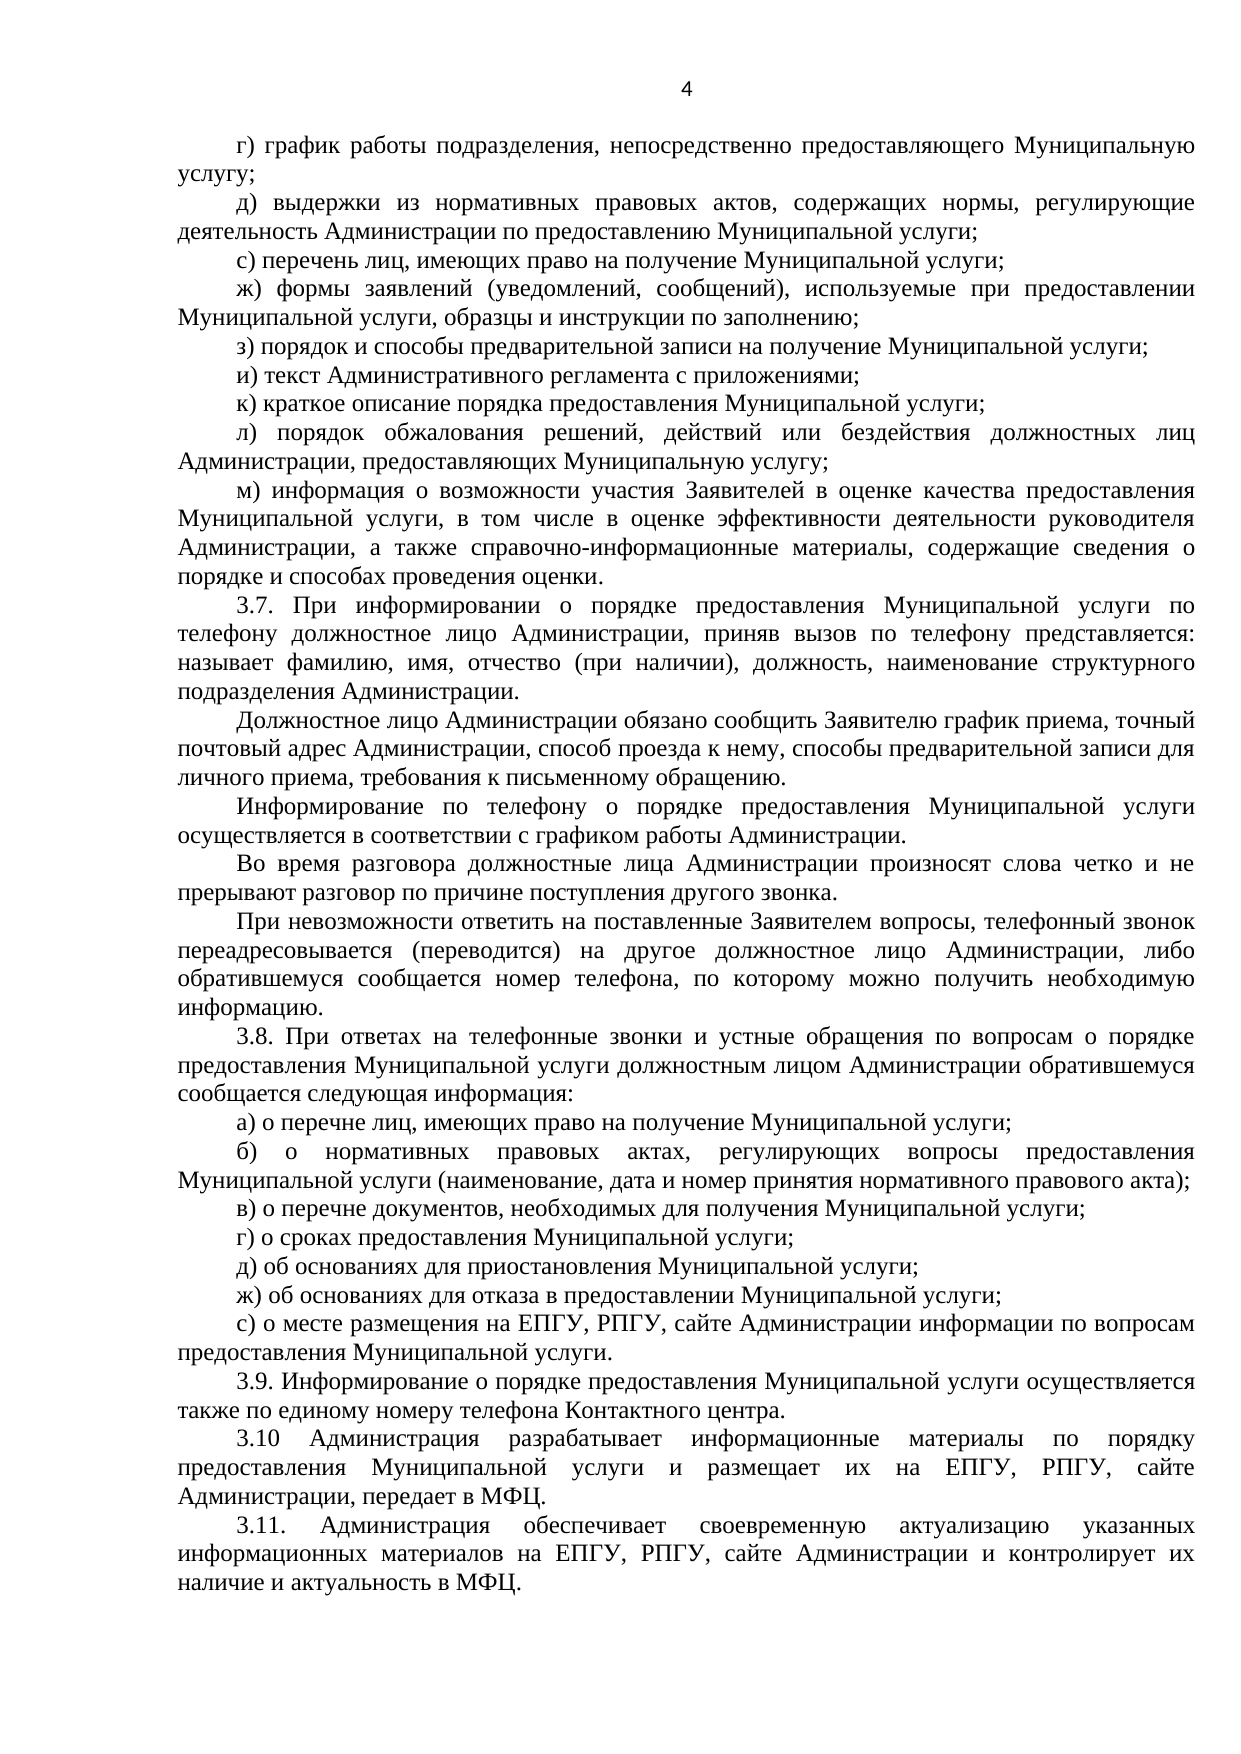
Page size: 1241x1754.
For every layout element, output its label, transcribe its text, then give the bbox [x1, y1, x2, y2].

text ж) формы заявлений (уведомлений, сообщений), используемые при предоставлении Муниципальной услуги, образцы и инструкции по заполнению; [177, 273, 1196, 331]
text б) о нормативных правовых актах, регулирующих вопросы предоставления Муниципальной услуги (наименование, дата и номер принятия нормативного правового акта); [177, 1136, 1196, 1193]
text Во время разговора должностные лица Администрации произносят слова четко и не прерывают разговор по причине поступления другого звонка. [177, 848, 1196, 906]
text а) о перечне лиц, имеющих право на получение Муниципальной услуги; [177, 1107, 1196, 1136]
text Должностное лицо Администрации обязано сообщить Заявителю график приема, точный почтовый адрес Администрации, способ проезда к нему, способы предварительной записи для личного приема, требования к письменному обращению. [177, 705, 1196, 791]
text с) перечень лиц, имеющих право на получение Муниципальной услуги; [177, 245, 1196, 273]
text 3.11. Администрация обеспечивает своевременную актуализацию указанных информационных материалов на ЕПГУ, РПГУ, сайте Администрации и контролирует их наличие и актуальность в МФЦ. [177, 1510, 1196, 1596]
text Информирование по телефону о порядке предоставления Муниципальной услуги осуществляется в соответствии с графиком работы Администрации. [177, 791, 1196, 848]
text 3.7. При информировании о порядке предоставления Муниципальной услуги по телефону должностное лицо Администрации, приняв вызов по телефону представляется: называет фамилию, имя, отчество (при наличии), должность, наименование структурного подразделения Администрации. [177, 590, 1196, 705]
text с) о месте размещения на ЕПГУ, РПГУ, сайте Администрации информации по вопросам предоставления Муниципальной услуги. [177, 1308, 1196, 1366]
text д) об основаниях для приостановления Муниципальной услуги; [177, 1251, 1196, 1280]
text в) о перечне документов, необходимых для получения Муниципальной услуги; [177, 1193, 1196, 1222]
text к) краткое описание порядка предоставления Муниципальной услуги; [177, 388, 1196, 417]
text г) график работы подразделения, непосредственно предоставляющего Муниципальную услугу; [177, 130, 1196, 187]
text 3.10 Администрация разрабатывает информационные материалы по порядку предоставления Муниципальной услуги и размещает их на ЕПГУ, РПГУ, сайте Администрации, передает в МФЦ. [177, 1423, 1196, 1510]
text д) выдержки из нормативных правовых актов, содержащих нормы, регулирующие деятельность Администрации по предоставлению Муниципальной услуги; [177, 187, 1196, 245]
text и) текст Административного регламента с приложениями; [177, 360, 1196, 388]
text 3.8. При ответах на телефонные звонки и устные обращения по вопросам о порядке предоставления Муниципальной услуги должностным лицом Администрации обратившемуся сообщается следующая информация: [177, 1021, 1196, 1107]
text м) информация о возможности участия Заявителей в оценке качества предоставления Муниципальной услуги, в том числе в оценке эффективности деятельности руководителя Администрации, а также справочно-информационные материалы, содержащие сведения о порядке и способах проведения оценки. [177, 475, 1196, 590]
text л) порядок обжалования решений, действий или бездействия должностных лиц Администрации, предоставляющих Муниципальную услугу; [177, 417, 1196, 475]
text 3.9. Информирование о порядке предоставления Муниципальной услуги осуществляется также по единому номеру телефона Контактного центра. [177, 1366, 1196, 1423]
text При невозможности ответить на поставленные Заявителем вопросы, телефонный звонок переадресовывается (переводится) на другое должностное лицо Администрации, либо обратившемуся сообщается номер телефона, по которому можно получить необходимую информацию. [177, 906, 1196, 1021]
text з) порядок и способы предварительной записи на получение Муниципальной услуги; [177, 331, 1196, 360]
text г) о сроках предоставления Муниципальной услуги; [177, 1222, 1196, 1251]
text ж) об основаниях для отказа в предоставлении Муниципальной услуги; [177, 1280, 1196, 1308]
